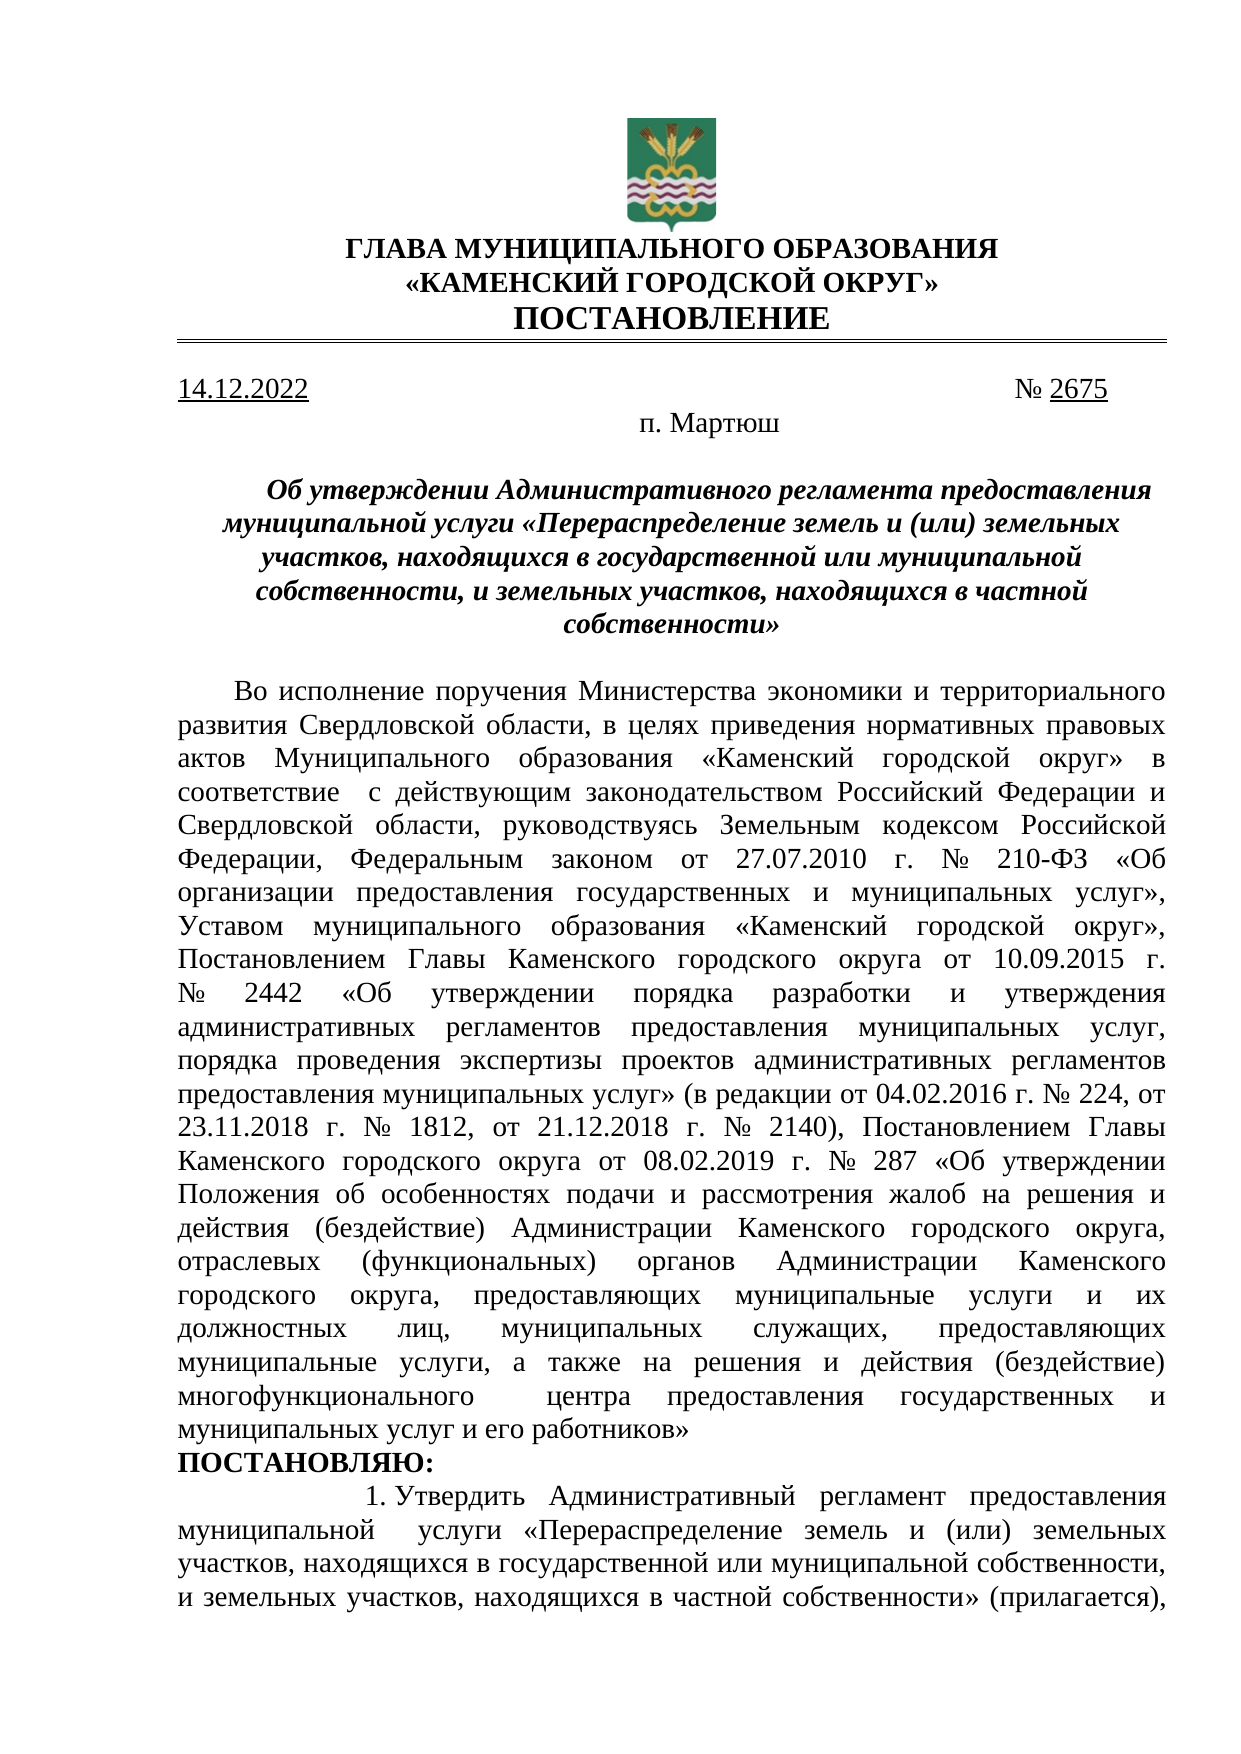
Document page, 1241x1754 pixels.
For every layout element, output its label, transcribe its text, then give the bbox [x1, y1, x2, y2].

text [177, 1478, 1167, 1612]
text ПОСТАНОВЛЕНИЕ [177, 298, 1167, 339]
text «КАМЕНСКИЙ ГОРОДСКОЙ ОКРУГ» [177, 265, 1167, 298]
picture [627, 118, 717, 232]
text ПОСТАНОВЛЯЮ: [177, 1445, 1167, 1478]
text Об утверждении Административного регламента предоставления муниципальной услуги «Перераспределение земель и (или) земельных участков, находящихся в государственной или муниципальной собственности, и земельных участков, находящихся в частной собственности» [177, 472, 1167, 640]
text Во исполнение поручения Министерства экономики и территориального развития Свердловской области, в целях приведения нормативных правовых актов Муниципального образования «Каменский городской округ» в соответствие с действующим законодательством Российский Федерации и Свердловской области, руководствуясь Земельным кодексом Российской Федерации, Федеральным законом от 27.07.2010 г. № 210-ФЗ «Об организации предоставления государственных и муниципальных услуг», Уставом муниципального образования «Каменский городской округ», Постановлением Главы Каменского городского округа от г. № 2442 «Об утверждении порядка разработки и утверждения административных регламентов предоставления муниципальных услуг, порядка проведения экспертизы проектов административных регламентов предоставления муниципальных услуг» (в редакции от 04.02.2016 г. № 224, от 23.11.2018 г. № 1812, от 21.12.2018 г. № 2140), Постановлением Главы Каменского городского округа от 08.02.2019 г. № 287 «Об утверждении Положения об особенностях подачи и рассмотрения жалоб на решения и действия (бездействие) Администрации Каменского городского округа, отраслевых (функциональных) органов Администрации Каменского городского округа, предоставляющих муниципальные услуги и их должностных лиц, муниципальных служащих, предоставляющих муниципальные услуги, а также на решения и действия (бездействие) многофункционального центра предоставления государственных и муниципальных услуг и его работников» [177, 673, 1167, 1445]
text п. Мартюш [177, 405, 1167, 438]
text ГЛАВА МУНИЦИПАЛЬНОГО ОБРАЗОВАНИЯ [177, 231, 1167, 265]
text 14.12.2022 № 2675 [177, 371, 1167, 405]
